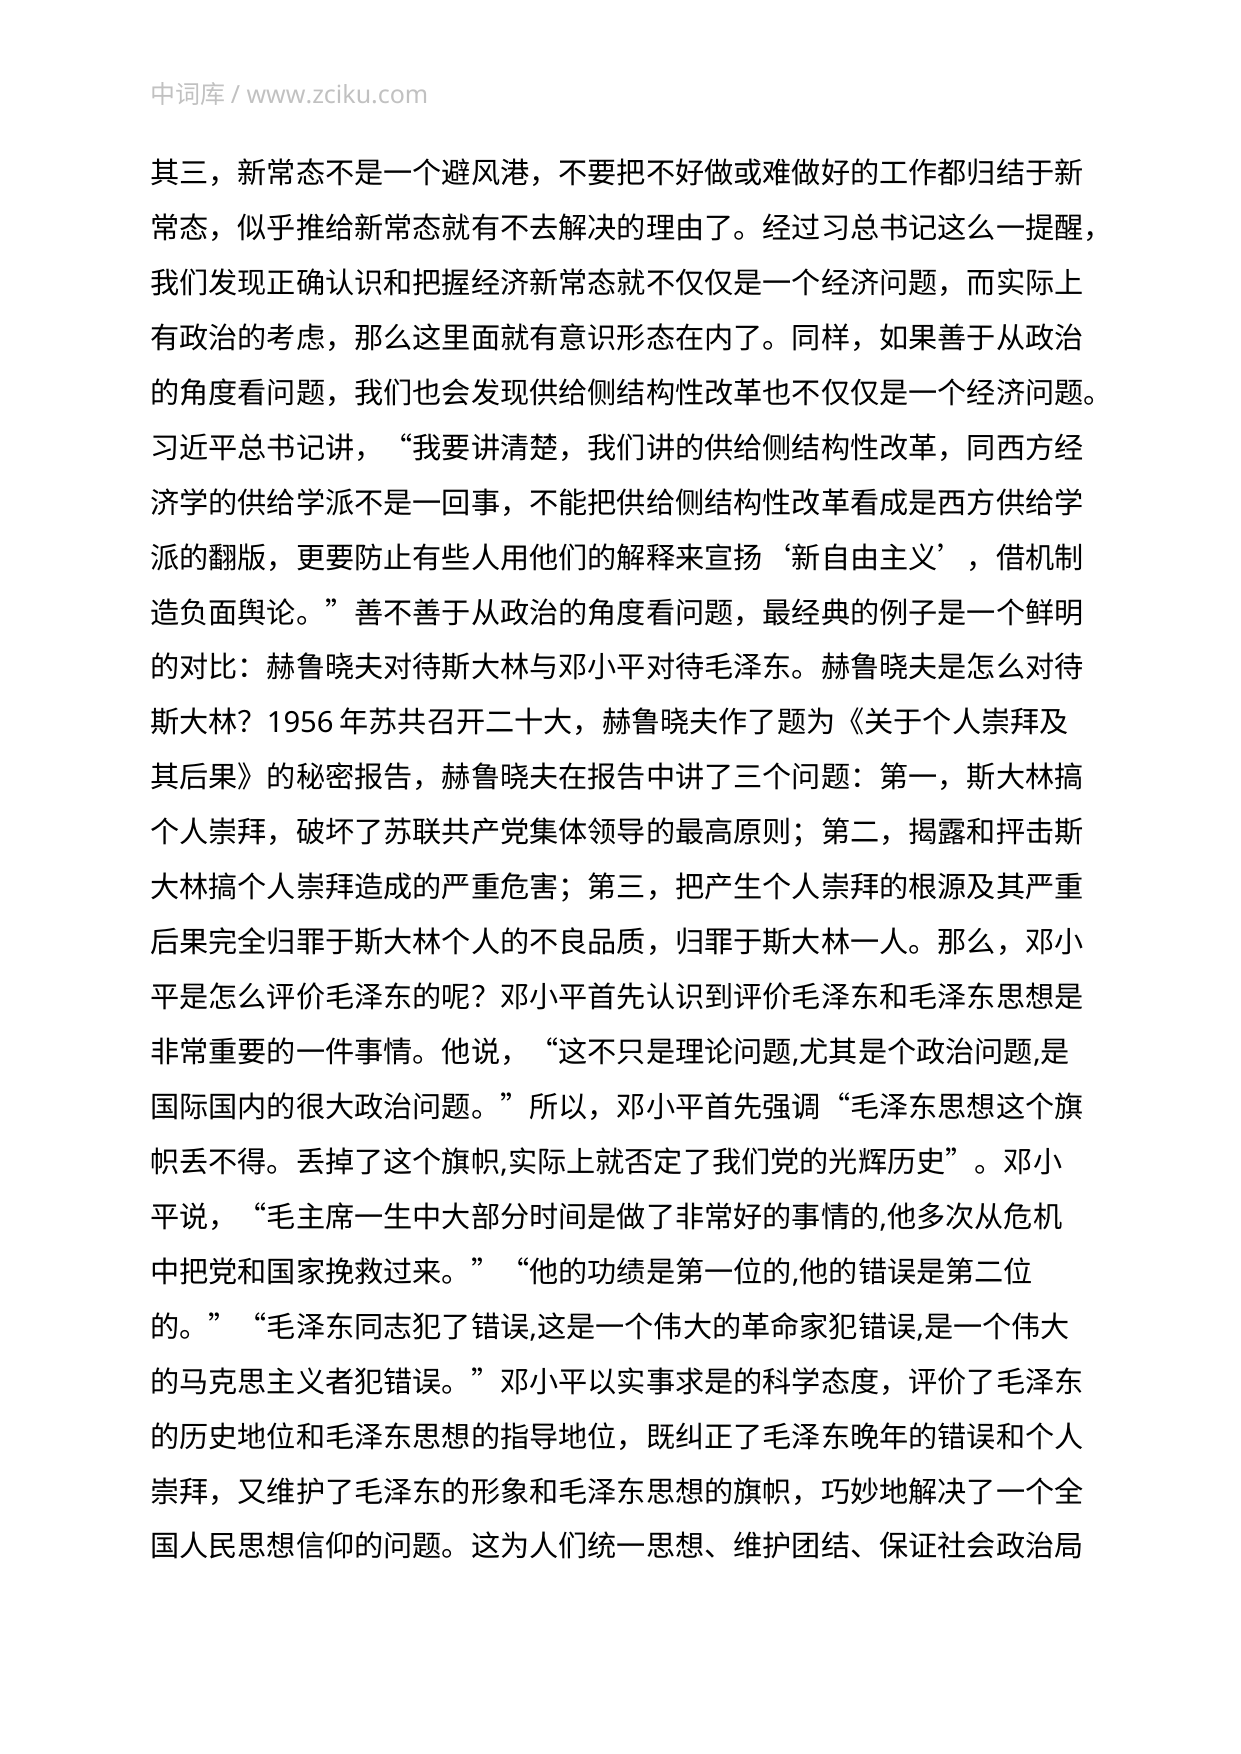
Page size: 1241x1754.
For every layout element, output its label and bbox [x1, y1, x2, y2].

text [150, 150, 1090, 1565]
